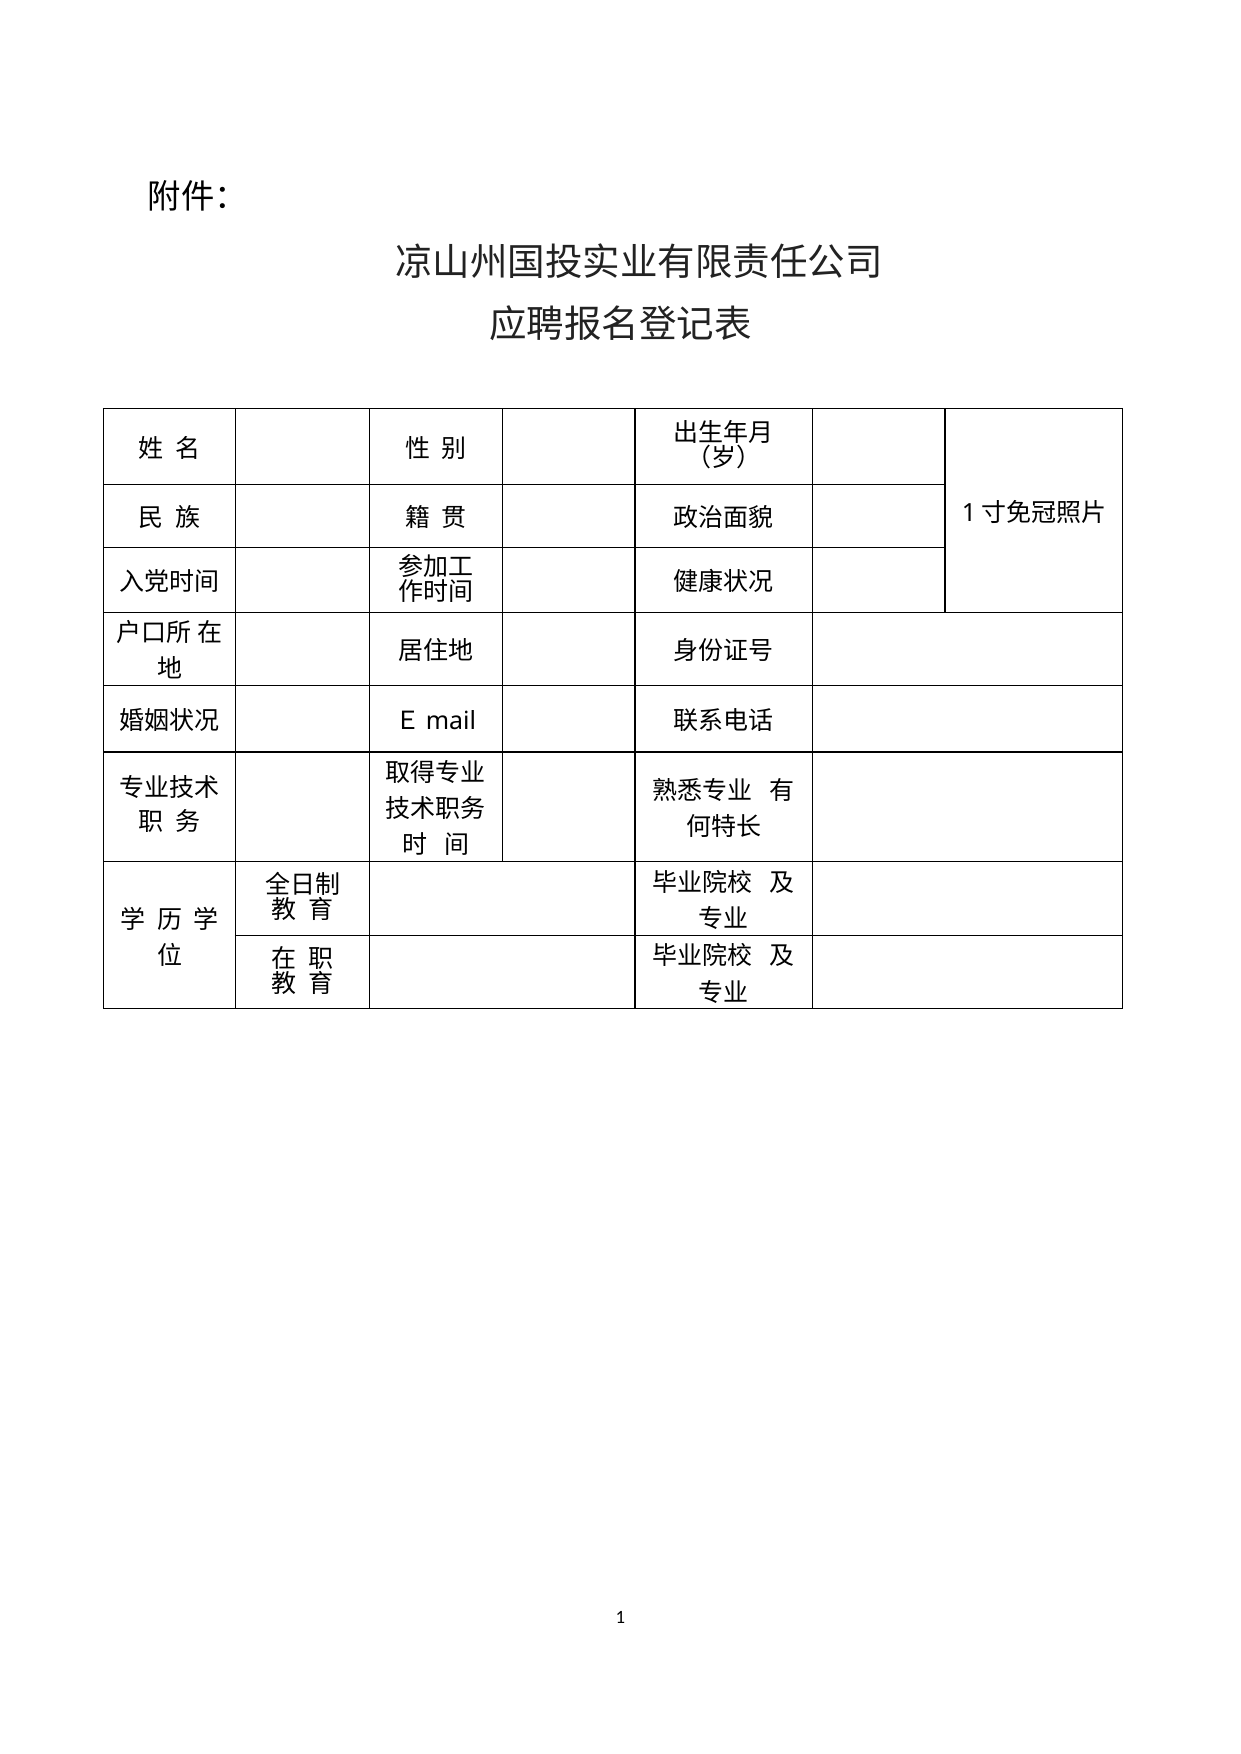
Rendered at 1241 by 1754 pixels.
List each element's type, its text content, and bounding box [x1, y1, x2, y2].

table_cell [813, 485, 944, 547]
table_cell 政治面貌 [636, 485, 812, 547]
table_cell [503, 613, 634, 685]
table_cell [370, 862, 634, 935]
table_cell [236, 485, 369, 547]
table_cell 取得专业技术职务时 间 [370, 753, 502, 861]
table_cell [236, 753, 369, 861]
table_cell [813, 686, 1122, 751]
table_cell 学 历 学 位 [104, 862, 235, 1008]
table_cell 户口所 在 地 [104, 613, 235, 685]
table_cell 籍 贯 [370, 485, 502, 547]
table_cell Ｅmail [370, 686, 502, 751]
table_cell 健康状况 [636, 548, 812, 612]
table_cell [370, 936, 634, 1008]
text 附件： [148, 161, 1092, 226]
table_header 性 别 [370, 409, 502, 483]
table_cell 全日制 教 育 [236, 862, 369, 935]
table_cell 毕业院校 及专业 [636, 936, 812, 1008]
table_cell [813, 613, 1122, 685]
table_cell 婚姻状况 [104, 686, 235, 751]
table_cell [813, 936, 1122, 1008]
text 应聘报名登记表 [148, 291, 1092, 349]
table_cell [503, 548, 634, 612]
table_header 出生年月 （岁） [636, 409, 812, 483]
table_cell 参加工 作时间 [370, 548, 502, 612]
table_cell [236, 686, 369, 751]
table_cell [813, 753, 1122, 861]
table_cell 居住地 [370, 613, 502, 685]
table_cell 专业技术 职 务 [104, 753, 235, 861]
table_cell [813, 862, 1122, 935]
table_header [236, 409, 369, 483]
table_cell 民 族 [104, 485, 235, 547]
table_cell [236, 613, 369, 685]
table_cell [503, 686, 634, 751]
table_cell [236, 548, 369, 612]
table_header 姓 名 [104, 409, 235, 483]
table_cell [503, 485, 634, 547]
table_cell 熟悉专业 有何特长 [636, 753, 812, 861]
table_header [503, 409, 634, 483]
table_cell 联系电话 [636, 686, 812, 751]
table_cell [813, 548, 944, 612]
table_cell 毕业院校 及专业 [636, 862, 812, 935]
table_cell 入党时间 [104, 548, 235, 612]
text 凉山州国投实业有限责任公司 [148, 226, 1092, 291]
table_cell 身份证号 [636, 613, 812, 685]
table_header 1寸免冠照片 [946, 409, 1122, 612]
table_cell 在 职 教 育 [236, 936, 369, 1008]
table_header [813, 409, 944, 483]
table_cell [503, 753, 634, 861]
